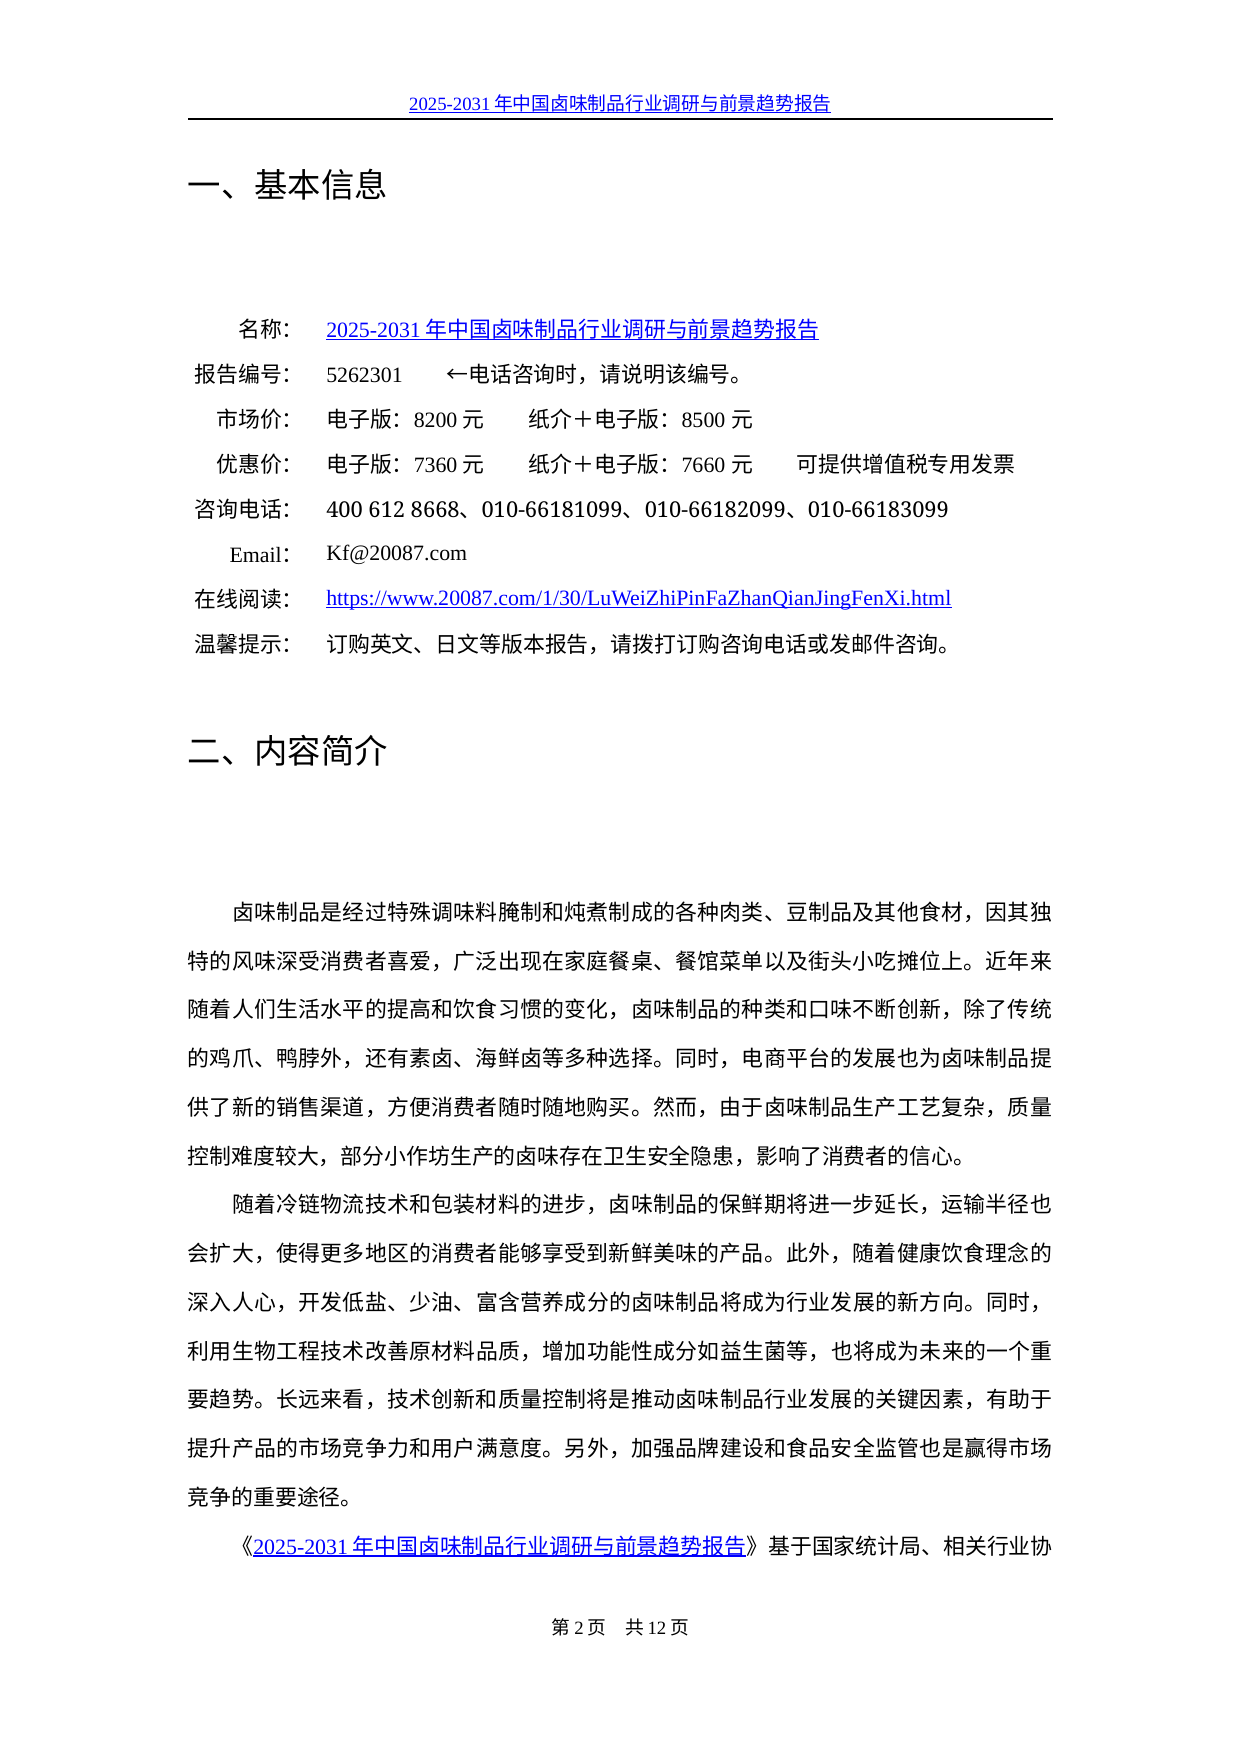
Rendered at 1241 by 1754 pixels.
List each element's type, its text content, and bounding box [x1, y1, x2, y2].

table_cell 电子版：7360 元 纸介＋电子版：7660 元 可提供增值税专用发票 [315, 447, 1073, 492]
title 一、基本信息 [187, 150, 1053, 215]
table_cell 在线阅读： [167, 582, 315, 627]
title 二、内容简介 [187, 717, 1053, 782]
table_cell 咨询电话： [167, 492, 315, 537]
table_cell Kf@20087.com [315, 537, 1073, 582]
table_cell 优惠价： [167, 447, 315, 492]
table_cell 5262301 ←电话咨询时，请说明该编号。 [315, 357, 1073, 402]
table_cell 温馨提示： [167, 627, 315, 672]
table_cell 400 612 8668、010-66181099、010-66182099、010-66183099 [315, 492, 1073, 537]
table_cell 市场价： [167, 402, 315, 447]
table_cell 订购英文、日文等版本报告，请拨打订购咨询电话或发邮件咨询。 [315, 627, 1073, 672]
table_cell 电子版：8200 元 纸介＋电子版：8500 元 [315, 402, 1073, 447]
table_cell 报告编号： [167, 357, 315, 402]
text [187, 894, 1053, 1561]
table_header 名称： [167, 312, 315, 357]
table_header 2025-2031年中国卤味制品行业调研与前景趋势报告 [315, 312, 1073, 357]
table_cell [315, 582, 1073, 627]
table_cell Email： [167, 537, 315, 582]
